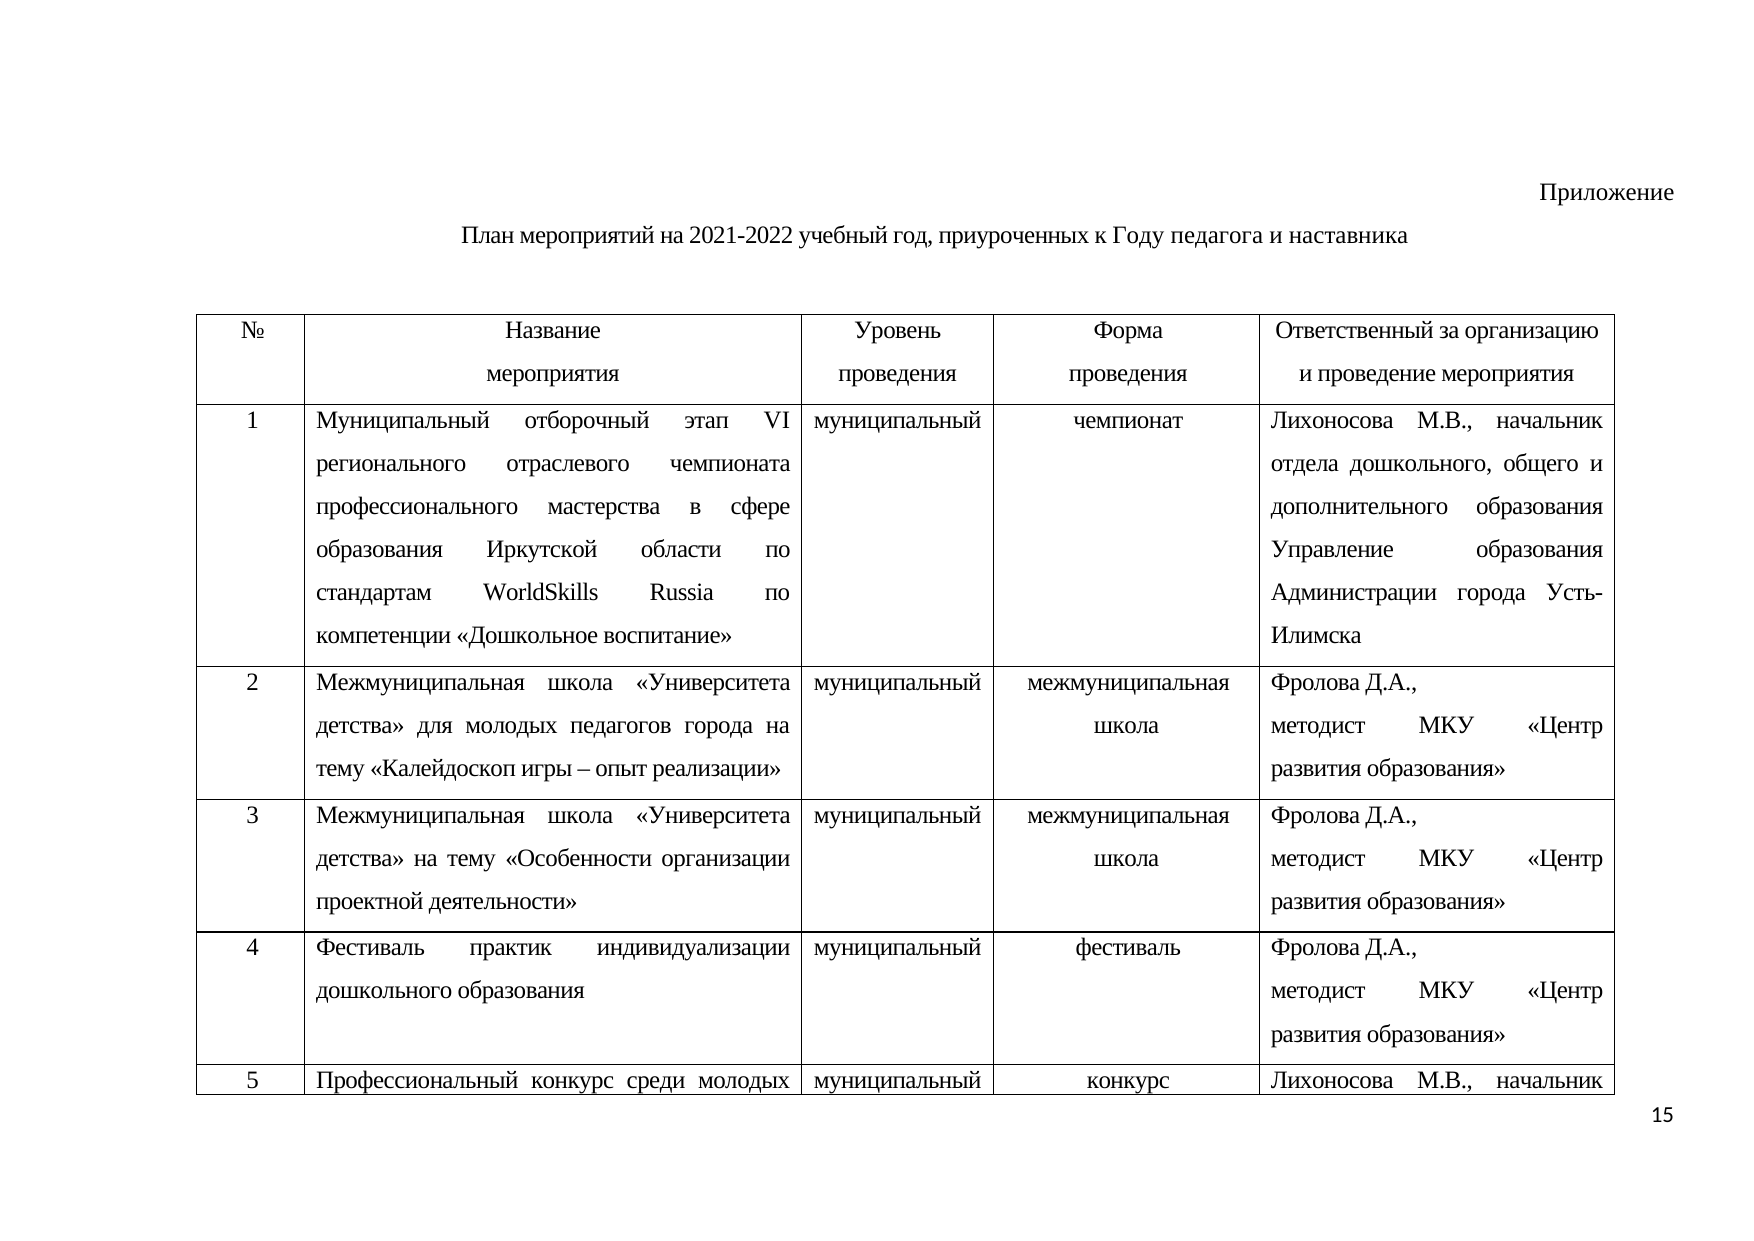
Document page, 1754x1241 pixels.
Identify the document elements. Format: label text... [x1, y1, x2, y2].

table_cell муниципальный [802, 933, 993, 1064]
table_cell Фролова Д.А., методист МКУ «Центр развития образования» [1260, 800, 1614, 931]
table_cell Лихоносова М.В., начальник отдела дошкольного, общего и дополнительного образования Управление образования Администрации города Усть-Илимска [1260, 405, 1614, 666]
table_cell 5 [197, 1065, 304, 1094]
table_cell Межмуниципальная школа «Университета детства» на тему «Особенности организации проектной деятельности» [305, 800, 801, 931]
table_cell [1260, 1065, 1614, 1094]
table_cell 3 [197, 800, 304, 931]
table_cell чемпионат [994, 405, 1259, 666]
table_cell конкурс [994, 1065, 1259, 1094]
table_cell Фролова Д.А., методист МКУ «Центр развития образования» [1260, 933, 1614, 1064]
table_cell муниципальный [802, 800, 993, 931]
table_cell 1 [197, 405, 304, 666]
table_cell 2 [197, 667, 304, 799]
text Приложение [137, 177, 1674, 206]
table_cell муниципальный [802, 667, 993, 799]
table_header Уровень проведения [802, 315, 993, 404]
table_cell Муниципальный отборочный этап VI регионального отраслевого чемпионата профессионального мастерства в сфере образования Иркутской области по стандартам WorldSkills Russia по компетенции «Дошкольное воспитание» [305, 405, 801, 666]
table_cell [305, 1065, 801, 1094]
table_cell Фестиваль практик индивидуализации дошкольного образования [305, 933, 801, 1064]
table_header Форма проведения [994, 315, 1259, 404]
text План мероприятий на 2021-2022 учебный год, приуроченных к Году педагога и наставника [137, 220, 1674, 249]
table_cell Межмуниципальная школа «Университета детства» для молодых педагогов города на тему «Калейдоскоп игры – опыт реализации» [305, 667, 801, 799]
table_header Ответственный за организацию и проведение мероприятия [1260, 315, 1614, 404]
table_cell 4 [197, 933, 304, 1064]
table_header Название мероприятия [305, 315, 801, 404]
table_cell муниципальный [802, 1065, 993, 1094]
table_cell Фролова Д.А., методист МКУ «Центр развития образования» [1260, 667, 1614, 799]
table_cell межмуниципальная школа [994, 800, 1259, 931]
table_header № [197, 315, 304, 404]
table_cell фестиваль [994, 933, 1259, 1064]
table_cell межмуниципальная школа [994, 667, 1259, 799]
table_cell муниципальный [802, 405, 993, 666]
